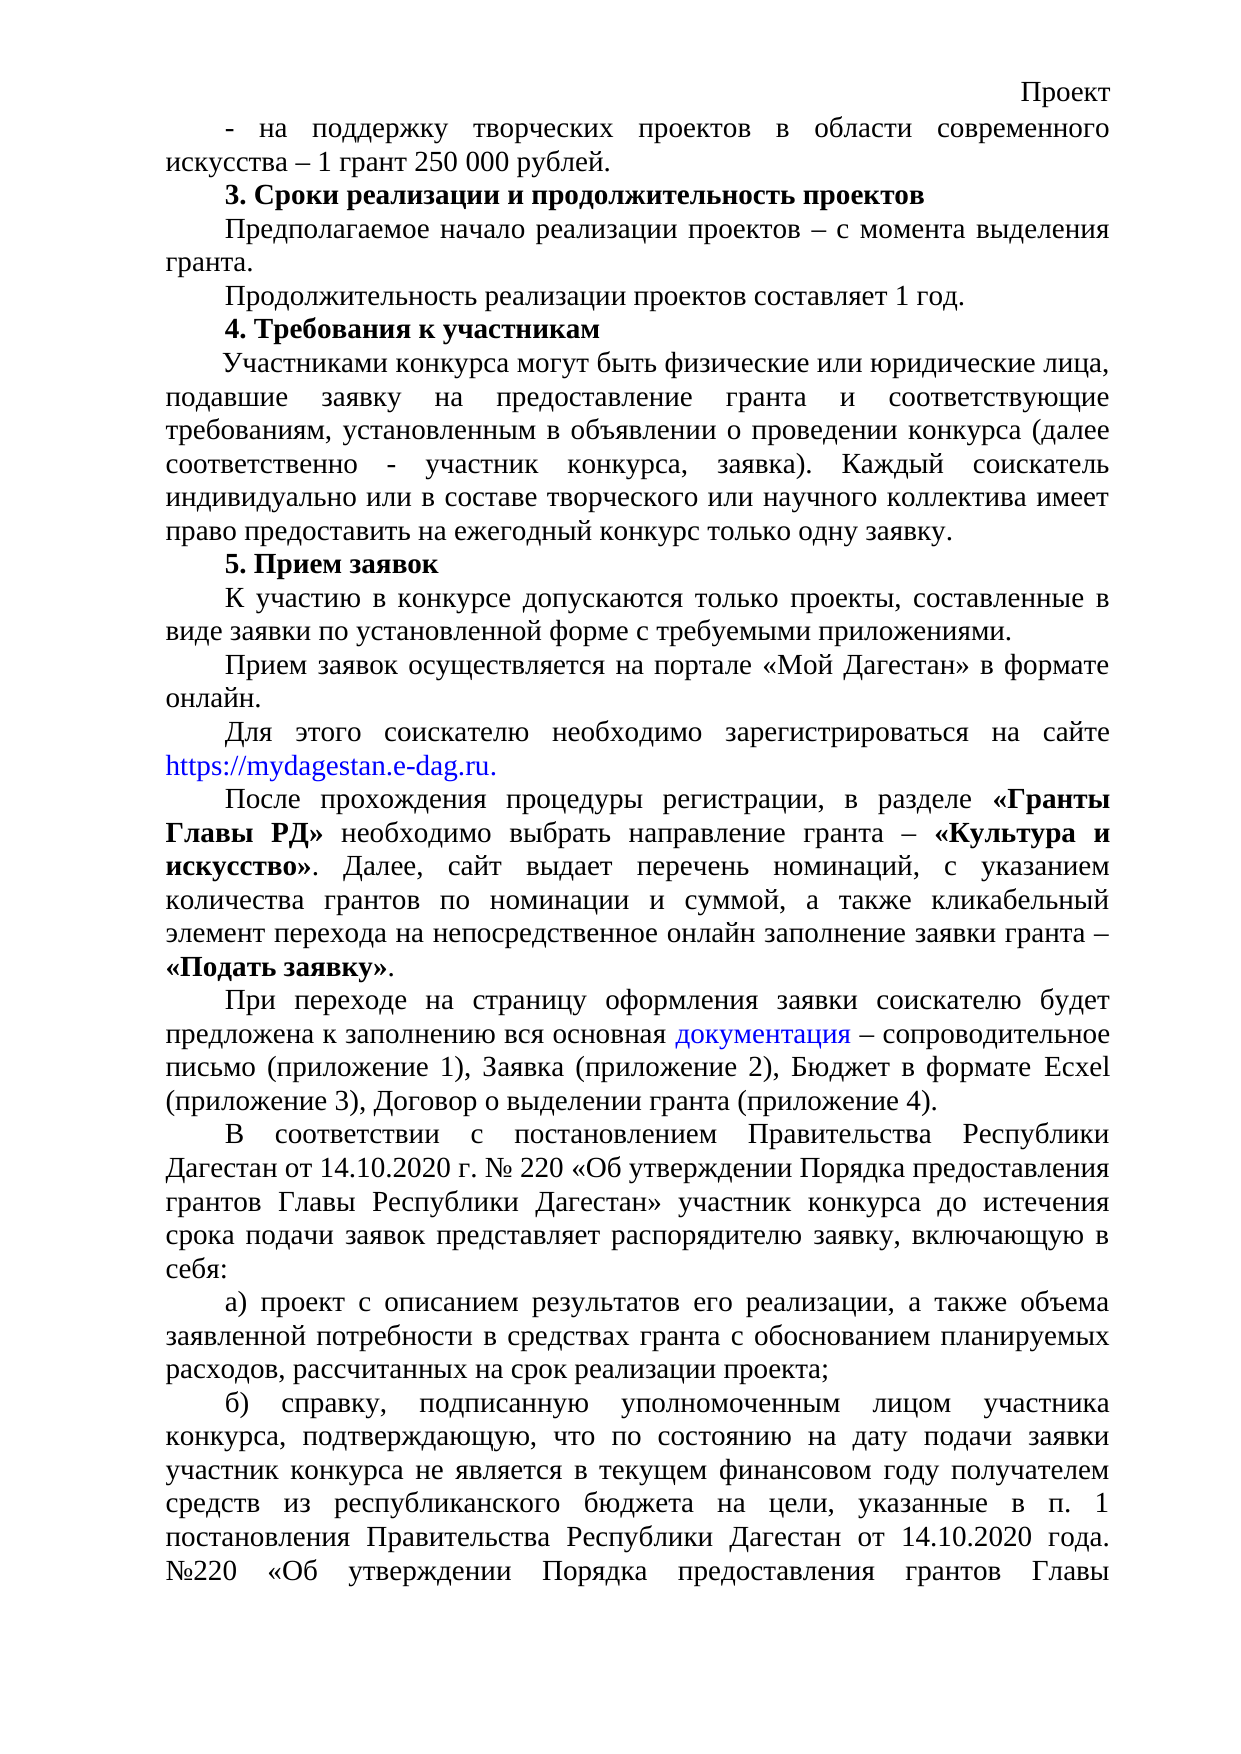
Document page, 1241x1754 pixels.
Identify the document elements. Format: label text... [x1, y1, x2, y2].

text К участию в конкурсе допускаются только проекты, составленные в виде заявки по установленной форме с требуемыми приложениями. [165, 580, 1110, 647]
text Для этого соискателю необходимо зарегистрироваться на сайте https://mydagestan.e-dag.ru. [165, 714, 1110, 781]
text Продолжительность реализации проектов составляет 1 год. [224, 278, 1110, 312]
text 5. Прием заявок [165, 546, 1110, 580]
text Предполагаемое начало реализации проектов – с момента выделения гранта. [165, 211, 1110, 278]
text В соответствии с постановлением Правительства Республики Дагестан от 14.10.2020 г. № 220 «Об утверждении Порядка предоставления грантов Главы Республики Дагестан» участник конкурса до истечения срока подачи заявок представляет распорядителю заявку, включающую в себя: [165, 1117, 1110, 1284]
text Прием заявок осуществляется на портале «Мой Дагестан» в формате онлайн. [165, 647, 1110, 714]
text 3. Сроки реализации и продолжительность проектов [165, 177, 1110, 211]
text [165, 1385, 1110, 1586]
text Участниками конкурса могут быть физические или юридические лица, подавшие заявку на предоставление гранта и соответствующие требованиям, установленным в объявлении о проведении конкурса (далее соответственно - участник конкурса, заявка). Каждый соискатель индивидуально или в составе творческого или научного коллектива имеет право предоставить на ежегодный конкурс только одну заявку. [165, 345, 1110, 546]
text - на поддержку творческих проектов в области современного искусства – 1 грант 250 000 рублей. [165, 110, 1110, 177]
text При переходе на страницу оформления заявки соискателю будет предложена к заполнению вся основная документация – сопроводительное письмо (приложение 1), Заявка (приложение 2), Бюджет в формате Ecxel (приложение 3), Договор о выделении гранта (приложение 4). [165, 982, 1110, 1117]
text После прохождения процедуры регистрации, в разделе «Гранты Главы РД» необходимо выбрать направление гранта – «Культура и искусство». Далее, сайт выдает перечень номинаций, с указанием количества грантов по номинации и суммой, а также кликабельный элемент перехода на непосредственное онлайн заполнение заявки гранта – «Подать заявку». [165, 781, 1110, 982]
text 4. Требования к участникам [165, 312, 1110, 345]
text а) проект с описанием результатов его реализации, а также объема заявленной потребности в средствах гранта с обоснованием планируемых расходов, рассчитанных на срок реализации проекта; [165, 1284, 1110, 1385]
